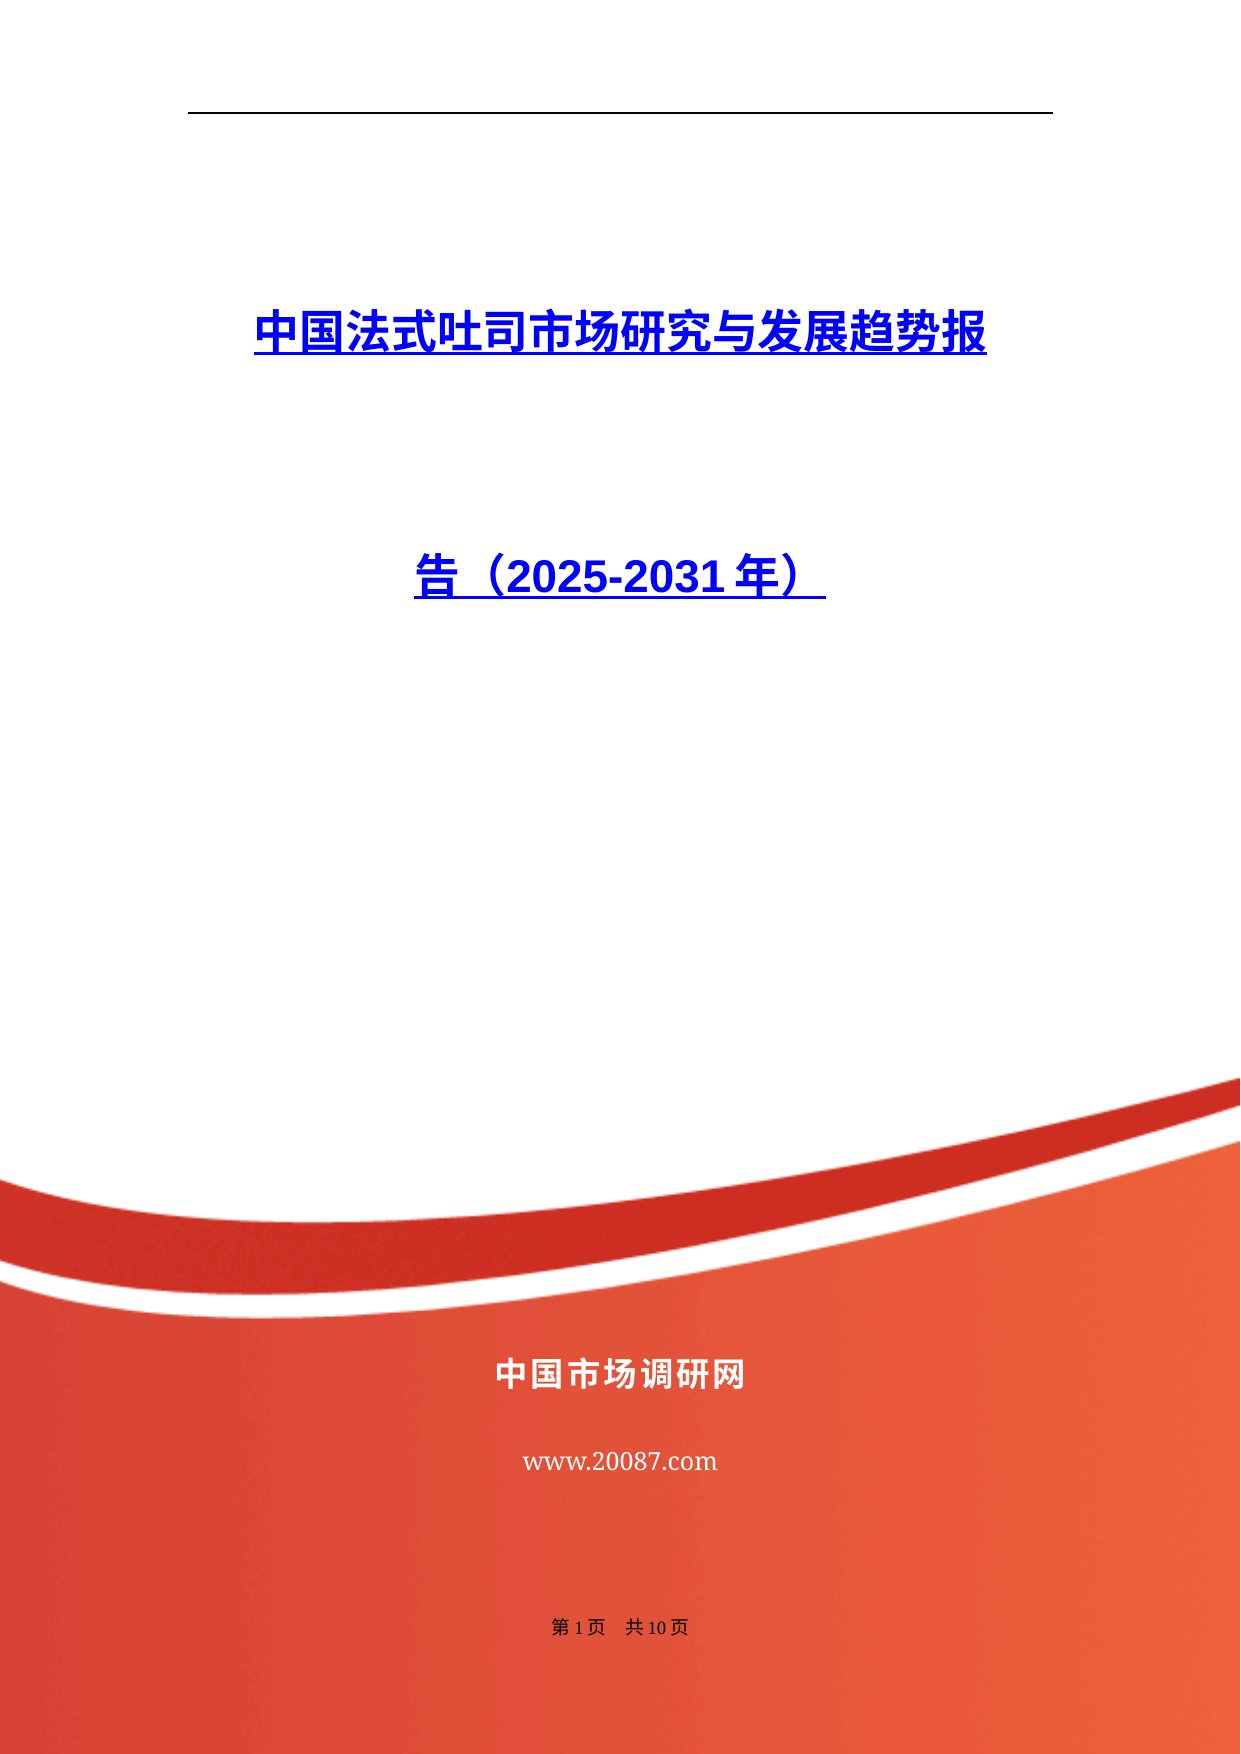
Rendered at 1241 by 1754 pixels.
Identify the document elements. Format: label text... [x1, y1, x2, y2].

picture [0, 1006, 1241, 1754]
subtitle 中国市场调研网 [187, 1339, 1053, 1404]
table_header 中国法式吐司市场研究与发展趋势报告（2025-2031年） [188, 207, 1053, 773]
text www.20087.com [187, 1428, 1053, 1493]
